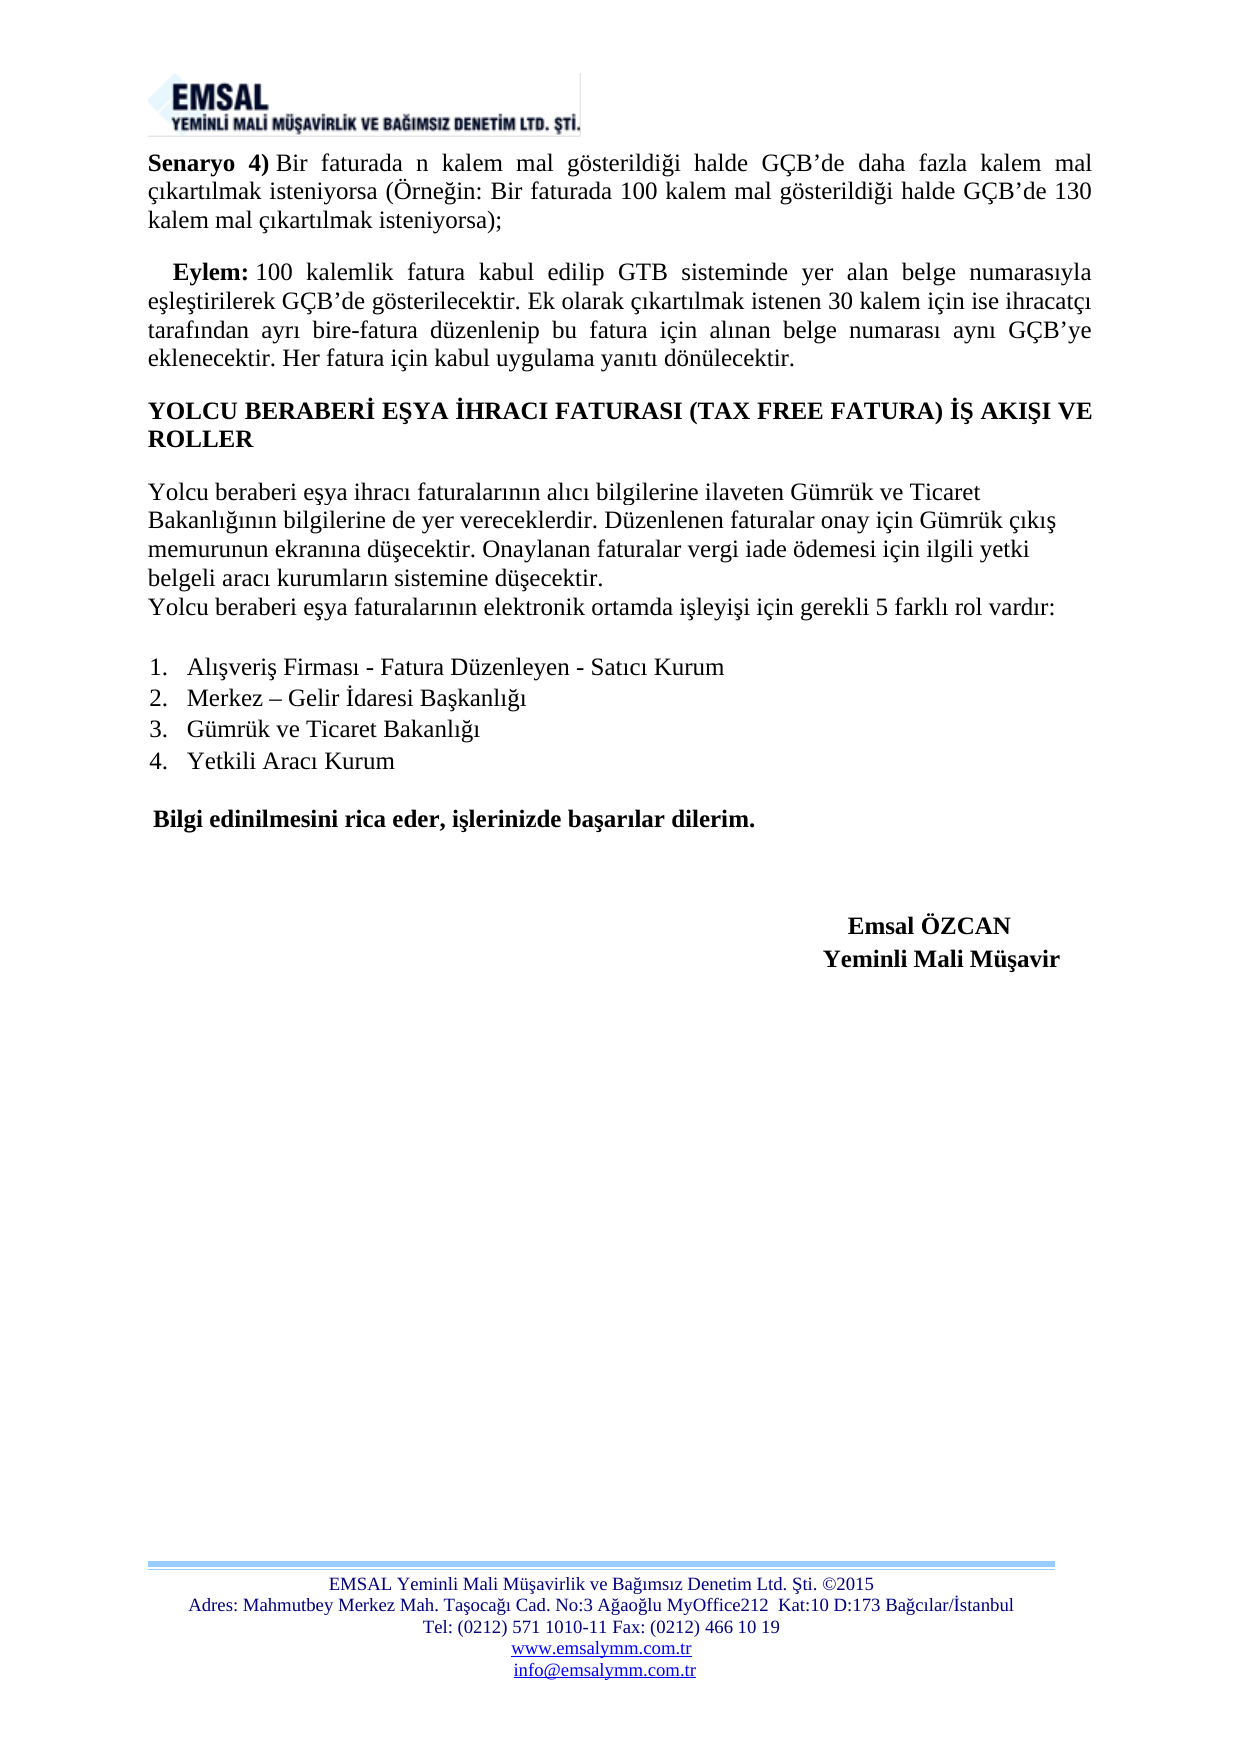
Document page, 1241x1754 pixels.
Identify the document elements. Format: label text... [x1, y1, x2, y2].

text YOLCU BERABERİ EŞYA İHRACI FATURASI (TAX FREE FATURA) İŞ AKIŞI VE ROLLER [148, 396, 1093, 453]
list Gümrük ve Ticaret Bakanlığı [149, 712, 1093, 743]
list Yetkili Aracı Kurum [149, 743, 1093, 774]
text Senaryo 4) Bir faturada n kalem mal gösterildiği halde GÇB’de daha fazla kalem mal çıkartılmak isteniyorsa (Örneğin: Bir faturada 100 kalem mal gösterildiği halde GÇB’de 130 kalem mal çıkartılmak isteniyorsa); [148, 148, 1093, 234]
picture [147, 73, 582, 138]
text Eylem: 100 kalemlik fatura kabul edilip GTB sisteminde yer alan belge numarasıyla eşleştirilerek GÇB’de gösterilecektir. Ek olarak çıkartılmak istenen 30 kalem için ise ihracatçı tarafından ayrı bire-fatura düzenlenip bu fatura için alınan belge numarası aynı GÇB’ye eklenecektir. Her fatura için kabul uygulama yanıtı dönülecektir. [148, 257, 1093, 372]
list Merkez – Gelir İdaresi Başkanlığı [149, 681, 1093, 712]
text Bilgi edinilmesini rica eder, işlerinizde başarılar dilerim. [148, 804, 1093, 832]
list Alışveriş Firması - Fatura Düzenleyen - Satıcı Kurum [149, 649, 1093, 681]
text Yolcu beraberi eşya faturalarının elektronik ortamda işleyişi için gerekli 5 farklı rol vardır: [148, 592, 1093, 620]
text Yeminli Mali Müşavir [148, 944, 1093, 973]
text Yolcu beraberi eşya ihracı faturalarının alıcı bilgilerine ilaveten Gümrük ve Ticaret Bakanlığının bilgilerine de yer vereceklerdir. Düzenlenen faturalar onay için Gümrük çıkış memurunun ekranına düşecektir. Onaylanan faturalar vergi iade ödemesi için ilgili yetki belgeli aracı kurumların sistemine düşecektir. [604, 477, 1093, 592]
text Emsal ÖZCAN [148, 911, 1093, 940]
